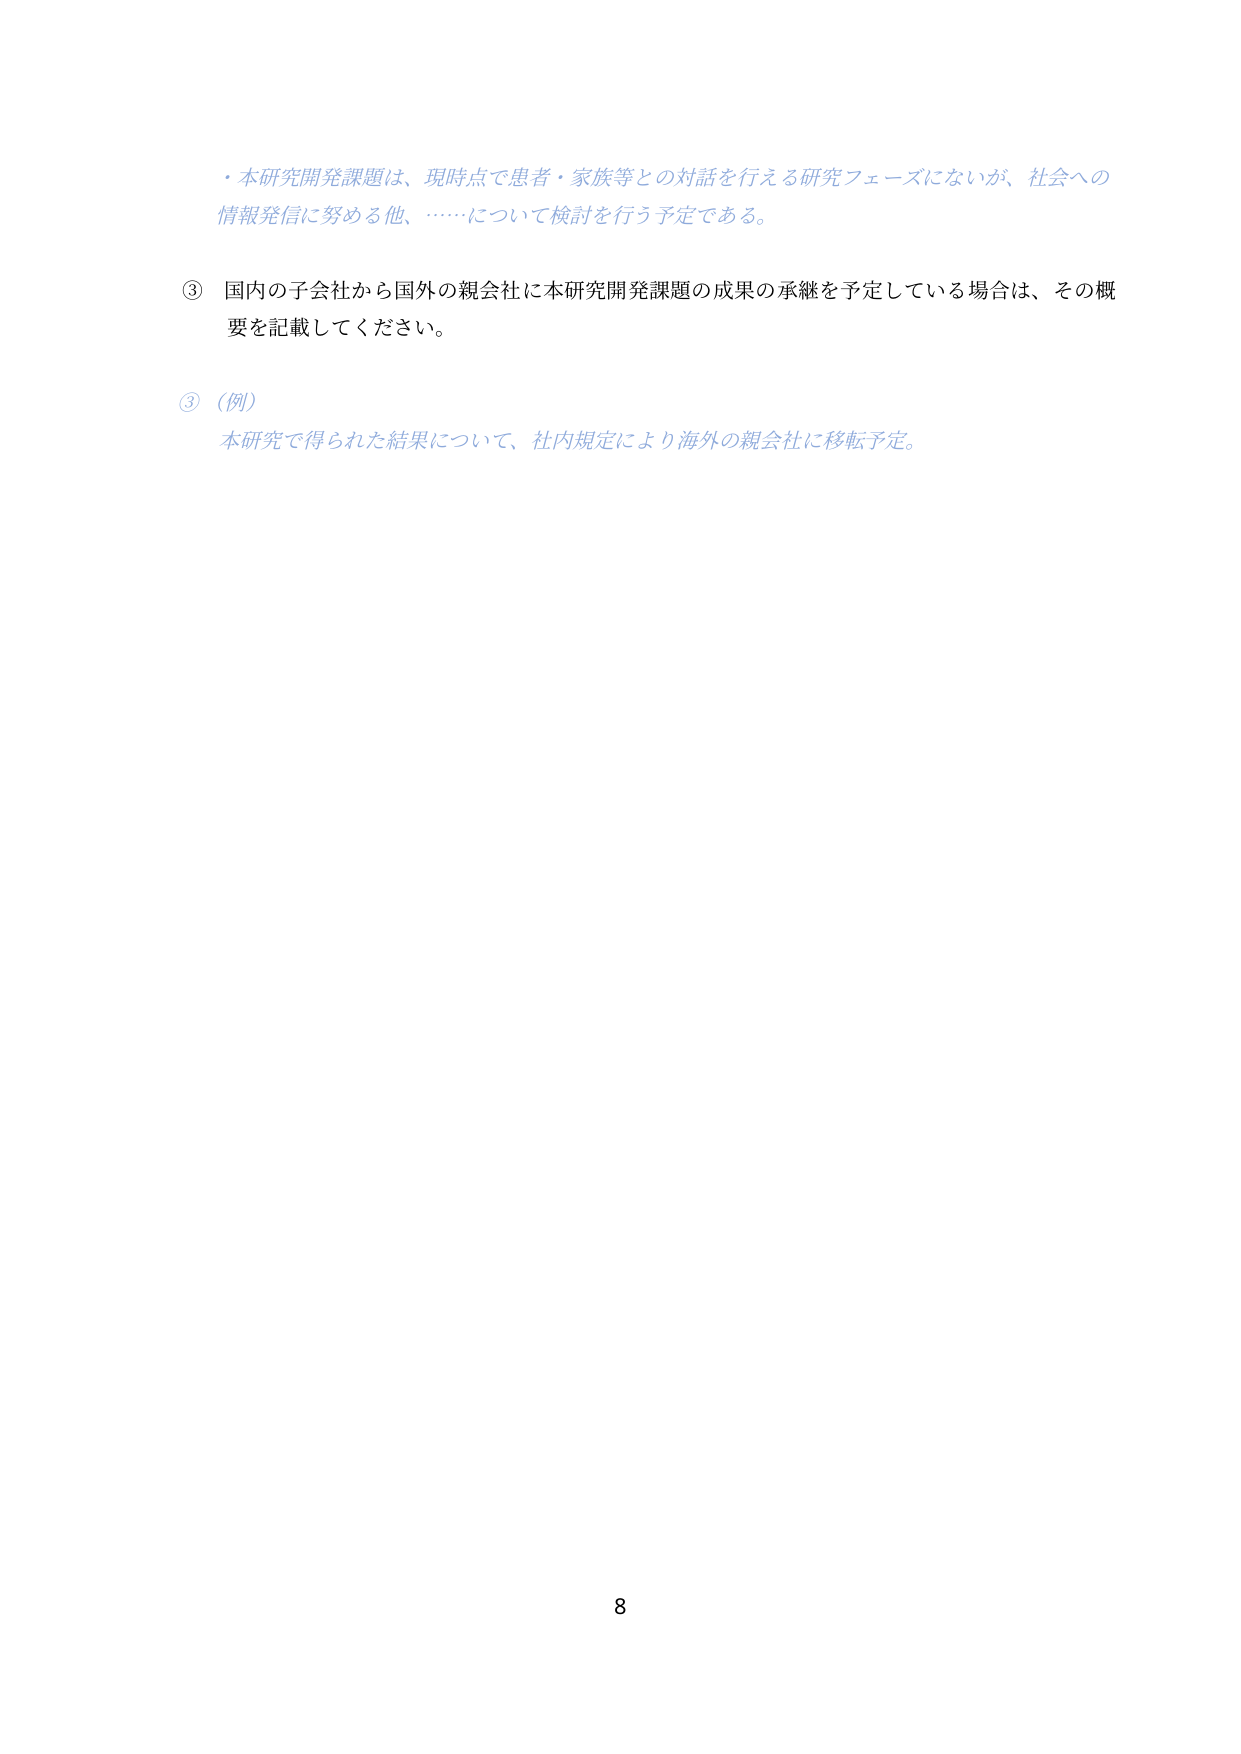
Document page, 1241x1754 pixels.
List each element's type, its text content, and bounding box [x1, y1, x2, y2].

text ③ （例） [156, 383, 1117, 421]
text 本研究で得られた結果について、社内規定により海外の親会社に移転予定。 [156, 421, 1117, 458]
text ・本研究開発課題は、現時点で患者・家族等との対話を行える研究フェーズにないが、社会への情報発信に努める他、……について検討を行う予定である。 [215, 158, 1128, 233]
text ③ 国内の子会社から国外の親会社に本研究開発課題の成果の承継を予定している場合は、その概要を記載してください。 [112, 271, 1117, 346]
